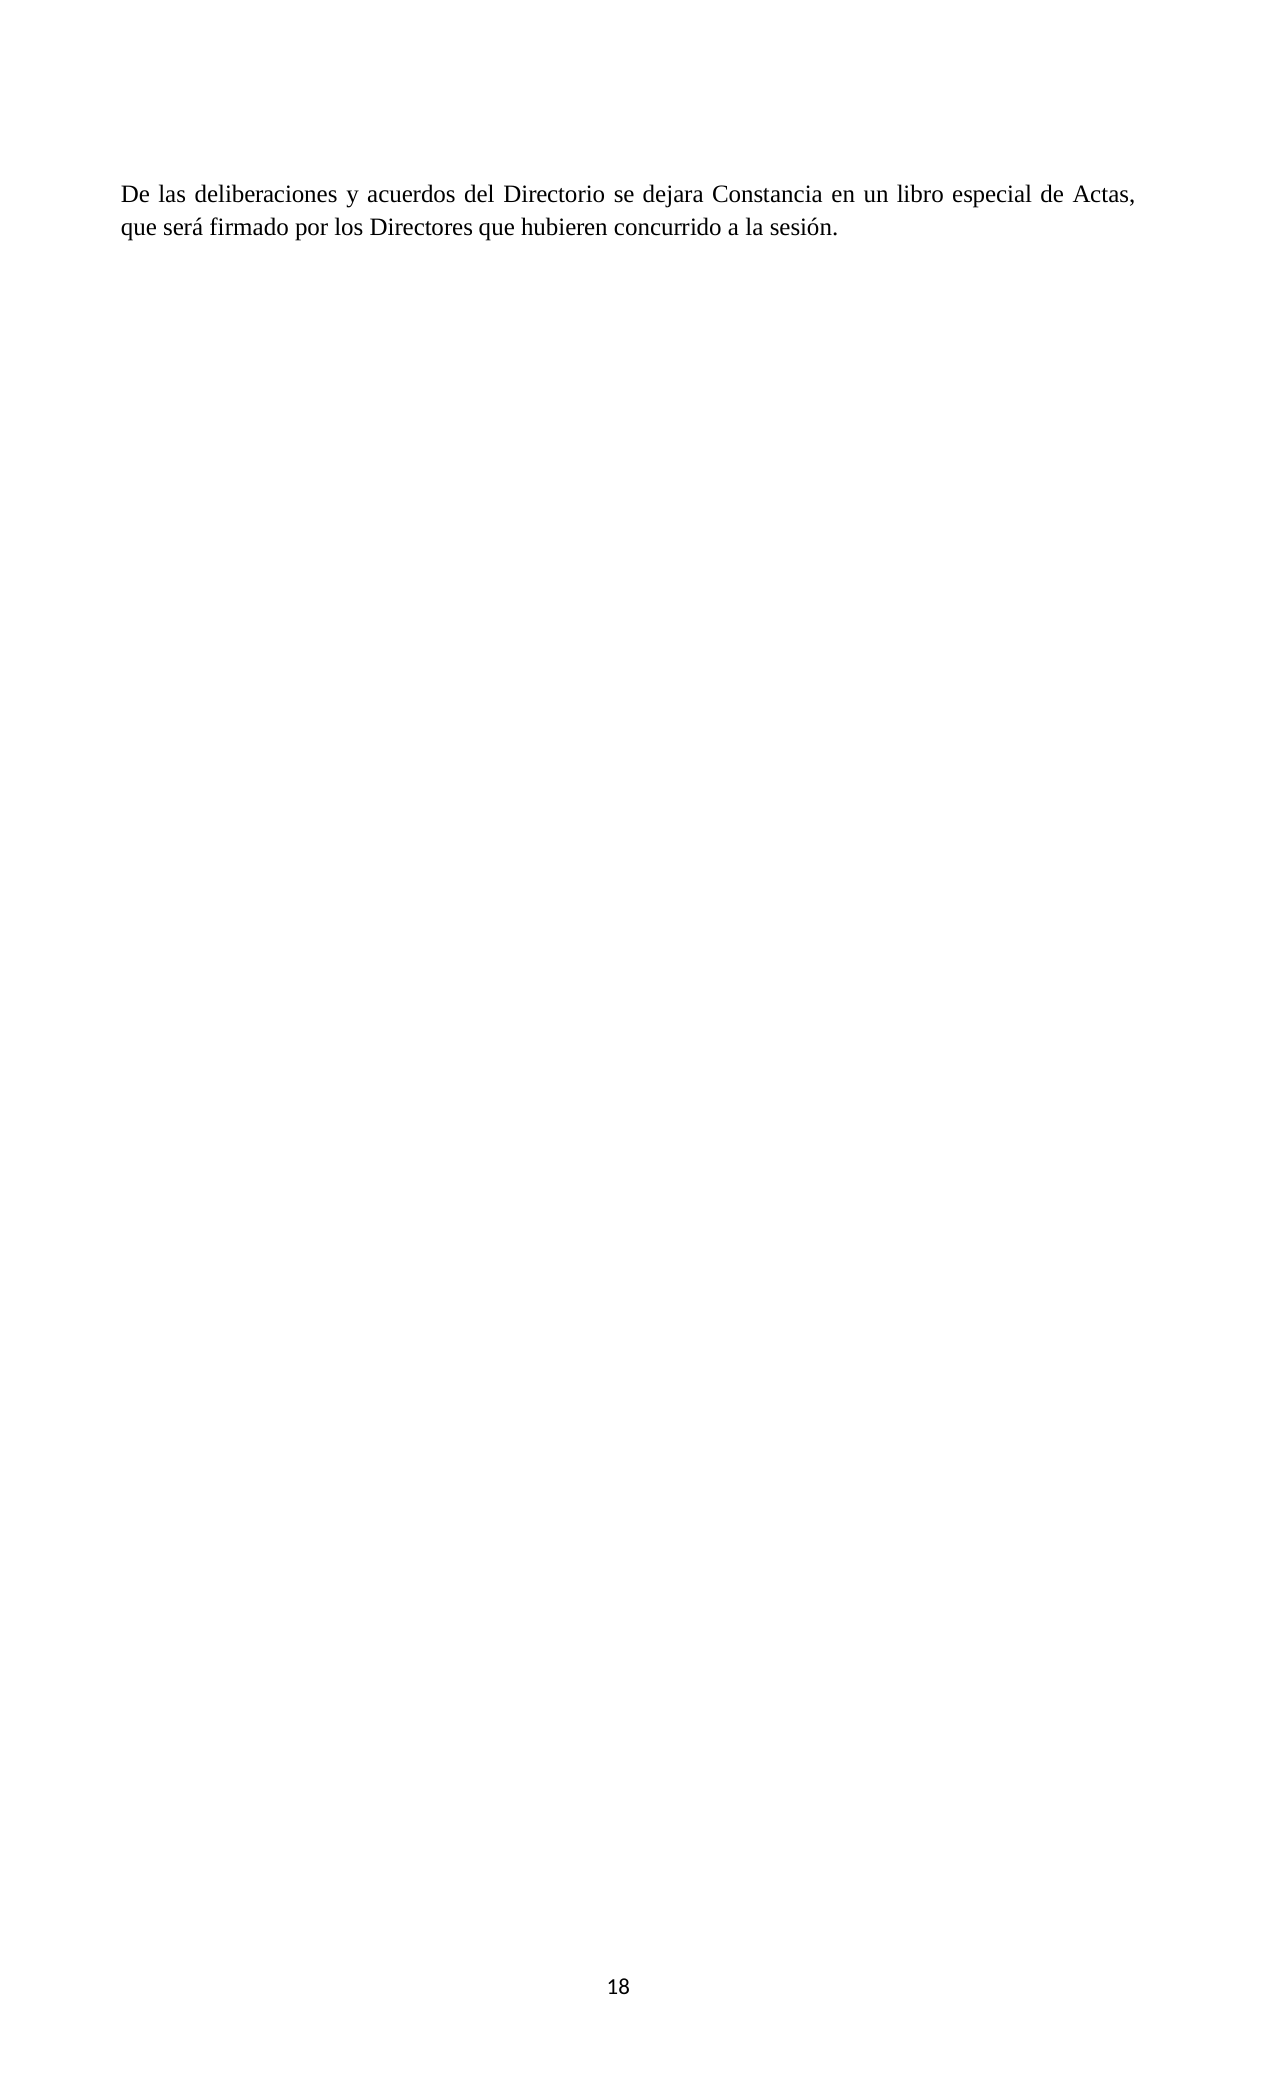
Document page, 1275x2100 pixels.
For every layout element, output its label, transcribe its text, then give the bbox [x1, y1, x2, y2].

text De las deliberaciones y acuerdos del Directorio se dejara Constancia en un libro especial de Actas, que será firmado por los Directores que hubieren concurrido a la sesión. [121, 179, 1136, 241]
